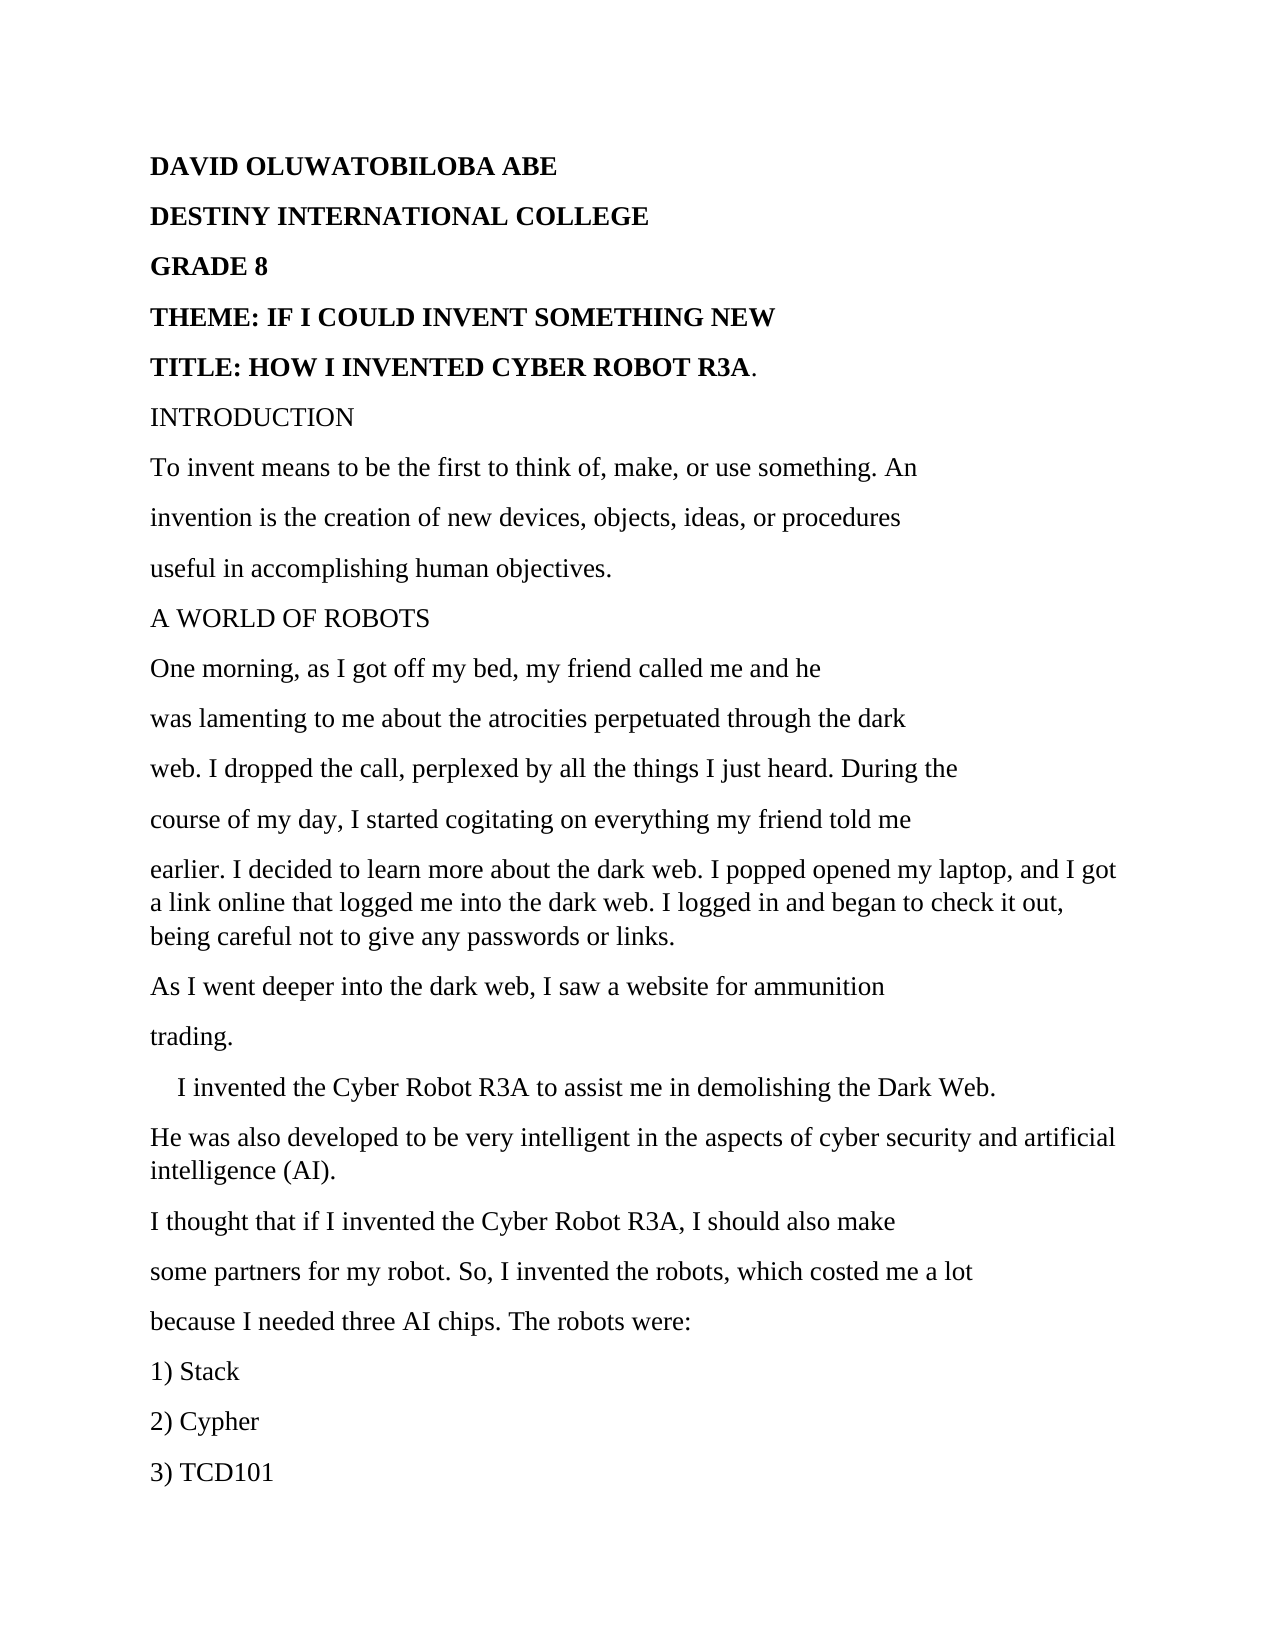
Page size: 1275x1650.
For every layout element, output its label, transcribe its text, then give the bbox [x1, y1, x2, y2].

text because I needed three AI chips. The robots were: [150, 1305, 1125, 1336]
text THEME: IF I COULD INVENT SOMETHING NEW [150, 301, 1125, 332]
text I thought that if I invented the Cyber Robot R3A, I should also make [150, 1204, 1125, 1236]
text invention is the creation of new devices, objects, ideas, or procedures [150, 501, 1125, 533]
text 2) Cypher [150, 1405, 1125, 1437]
text A WORLD OF ROBOTS [150, 602, 1125, 633]
text web. I dropped the call, perplexed by all the things I just heard. During the [150, 752, 1125, 784]
text was lamenting to me about the atrocities perpetuated through the dark [150, 702, 1125, 733]
text One morning, as I got off my bed, my friend called me and he [150, 652, 1125, 683]
text He was also developed to be very intelligent in the aspects of cyber security and artificial intelligence (AI). [150, 1121, 1125, 1186]
text To invent means to be the first to think of, make, or use something. An [150, 451, 1125, 482]
text I invented the Cyber Robot R3A to assist me in demolishing the Dark Web. [150, 1071, 1125, 1102]
text useful in accomplishing human objectives. [150, 552, 1125, 583]
text As I went deeper into the dark web, I saw a website for ammunition [150, 970, 1125, 1001]
text course of my day, I started cogitating on everything my friend told me [150, 803, 1125, 834]
text some partners for my robot. So, I invented the robots, which costed me a lot [150, 1255, 1125, 1286]
text DAVID OLUWATOBILOBA ABE ​ [150, 150, 1125, 181]
text INTRODUCTION [150, 401, 1125, 432]
text 3) TCD101 [150, 1456, 1125, 1487]
text DESTINY INTERNATIONAL COLLEGE [150, 200, 1125, 231]
text trading. [150, 1020, 1125, 1052]
text GRADE 8 [150, 250, 1125, 282]
text TITLE: HOW I INVENTED CYBER ROBOT R3A. [150, 351, 1125, 382]
text 1) Stack [150, 1355, 1125, 1386]
text earlier. I decided to learn more about the dark web. I popped opened my laptop, and I got a link online that logged me into the dark web. I logged in and began to check it out, being careful not to give any passwords or links. [150, 853, 1125, 951]
